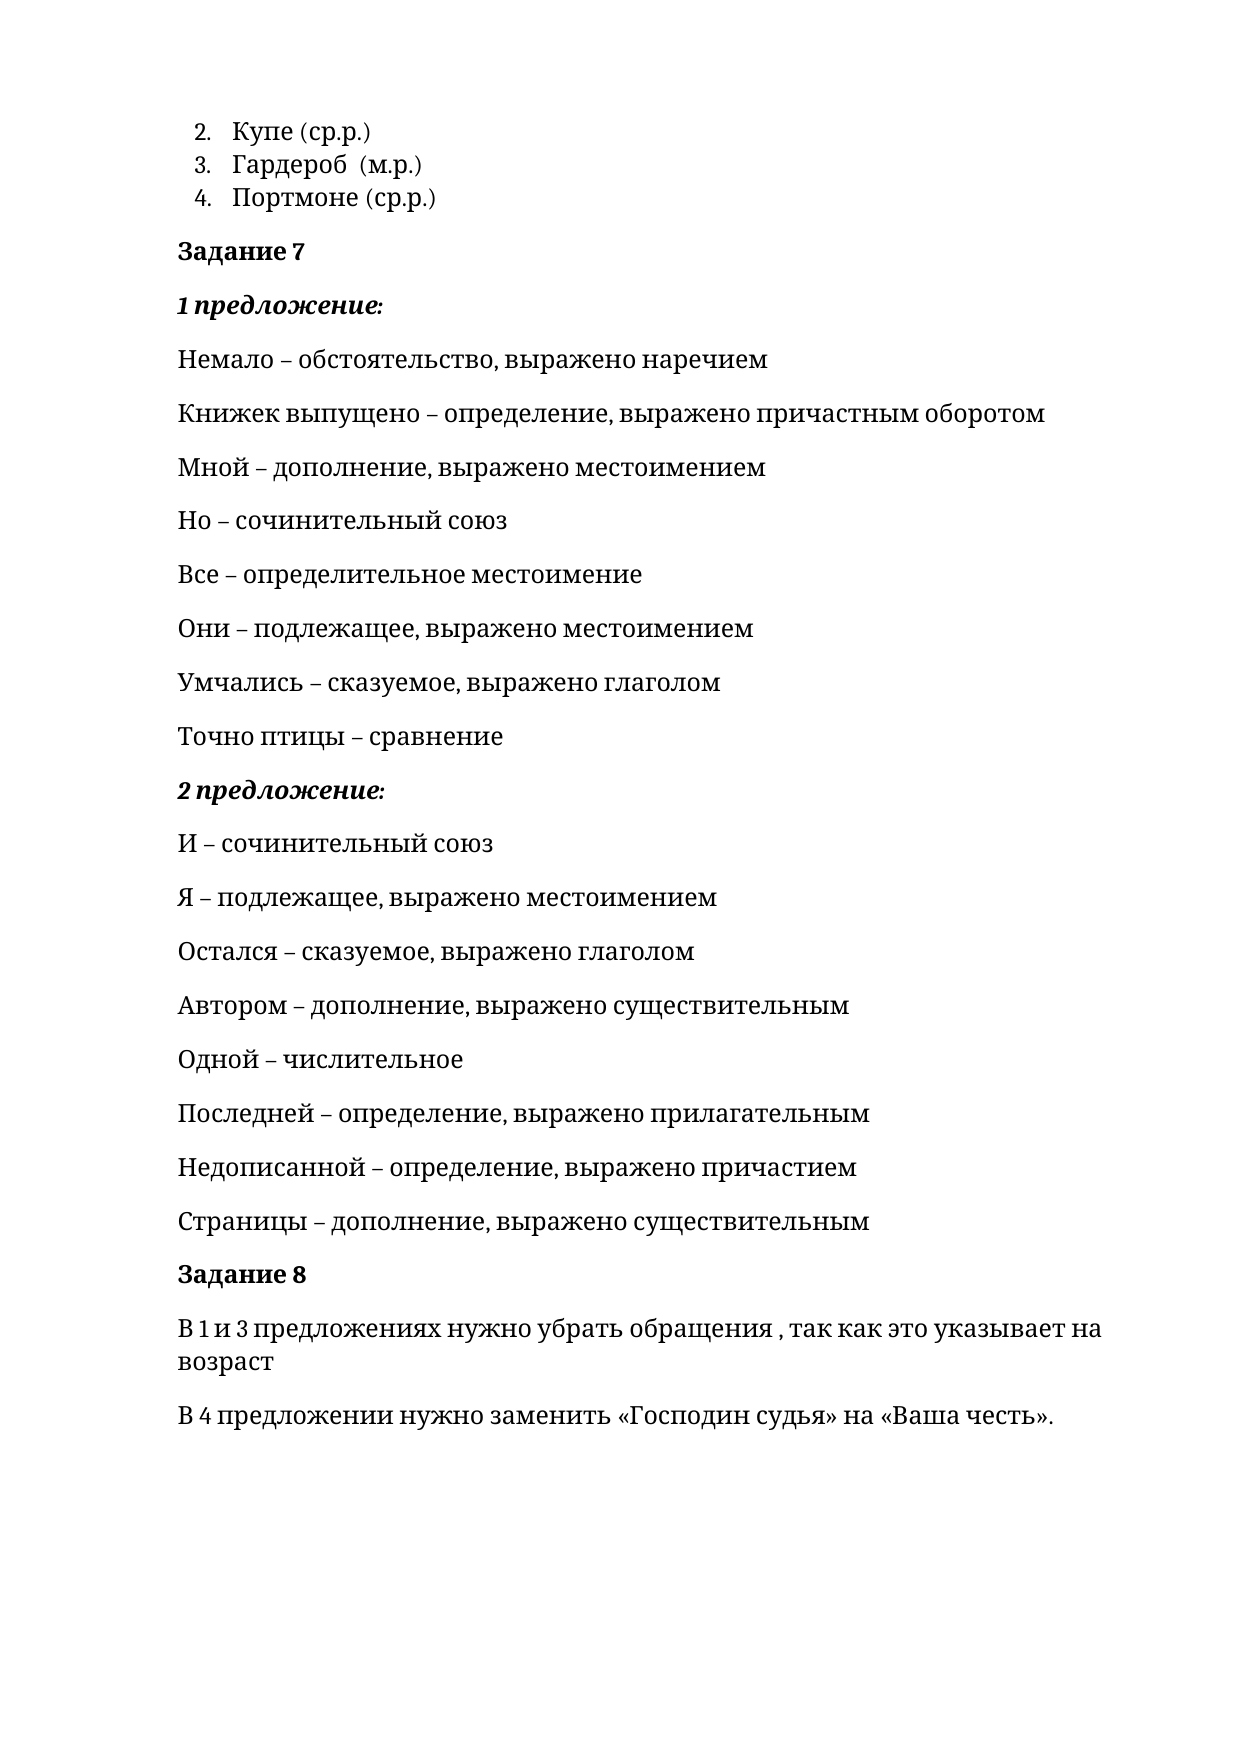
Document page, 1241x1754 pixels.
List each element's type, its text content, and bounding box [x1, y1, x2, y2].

text Все – определительное местоимение [177, 561, 1152, 590]
text Недописанной – определение, выражено причастием [177, 1153, 1152, 1182]
text Последней – определение, выражено прилагательным [177, 1100, 1152, 1128]
text Автором – дополнение, выражено существительным [177, 992, 1152, 1021]
text Остался – сказуемое, выражено глаголом [177, 938, 1152, 967]
text Мной – дополнение, выражено местоимением [177, 453, 1152, 482]
text Немало – обстоятельство, выражено наречием [177, 346, 1152, 374]
text Страницы – дополнение, выражено существительным [177, 1207, 1152, 1236]
text Я – подлежащее, выражено местоимением [177, 884, 1152, 913]
text Они – подлежащее, выражено местоимением [177, 615, 1152, 644]
text Точно птицы – сравнение [177, 723, 1152, 751]
text 1 предложение: [177, 292, 1152, 321]
text В 1 и 3 предложениях нужно убрать обращения , так как это указывает на возраст [177, 1315, 1152, 1377]
list Купе (ср.р.) [194, 118, 1152, 147]
list Портмоне (ср.р.) [194, 184, 1152, 213]
text Задание 7 [177, 238, 1152, 267]
list Гардероб (м.р.) [194, 151, 1152, 180]
text Умчались – сказуемое, выражено глаголом [177, 669, 1152, 698]
text 2 предложение: [177, 777, 1152, 805]
text Одной – числительное [177, 1046, 1152, 1074]
text Книжек выпущено – определение, выражено причастным оборотом [177, 399, 1152, 428]
text Но – сочинительный союз [177, 507, 1152, 536]
text В 4 предложении нужно заменить «Господин судья» на «Ваша честь». [177, 1402, 1152, 1431]
text И – сочинительный союз [177, 830, 1152, 859]
text Задание 8 [177, 1261, 1152, 1290]
